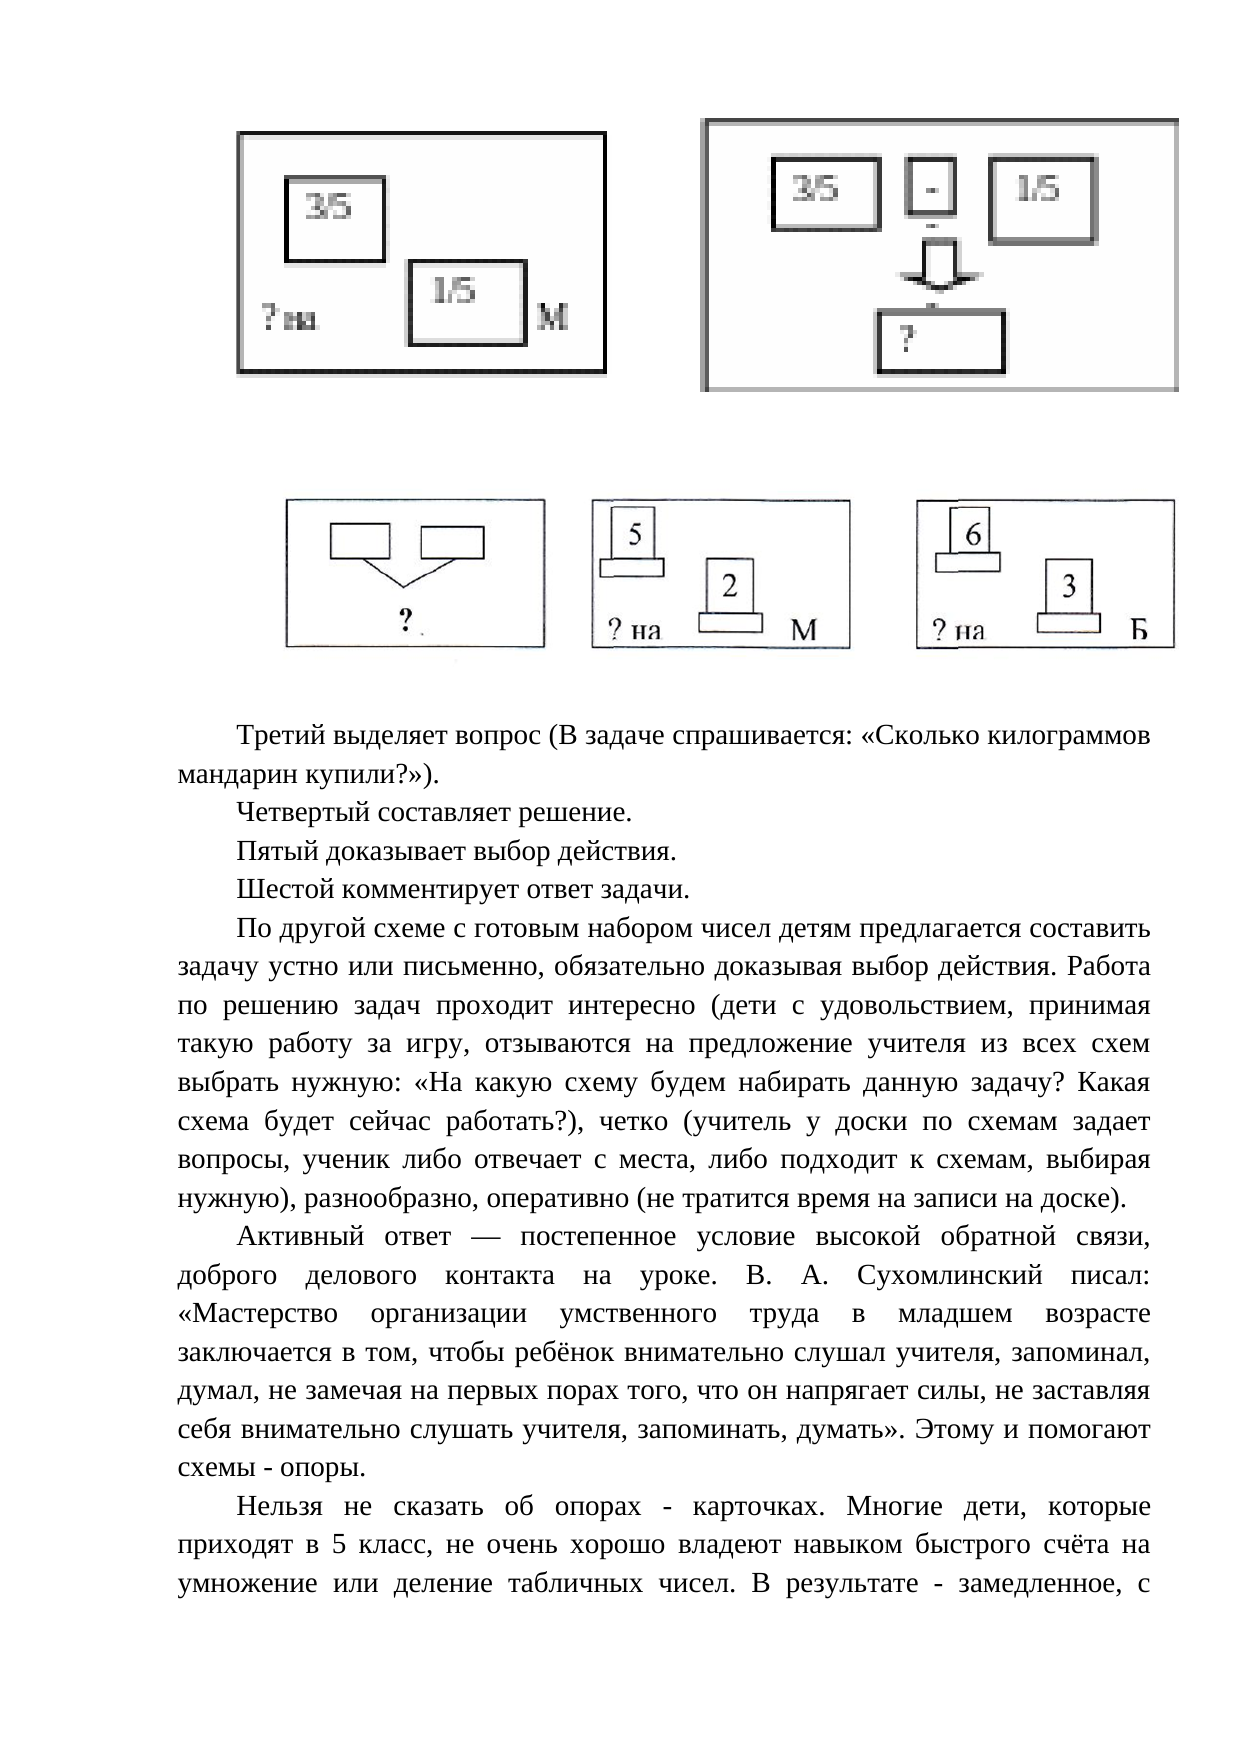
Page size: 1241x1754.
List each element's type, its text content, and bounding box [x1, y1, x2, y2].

text Третий выделяет вопрос (В задаче спрашивается: «Сколько килограммов мандарин купили?»). [177, 717, 1152, 789]
text Четвертый составляет решение. [177, 794, 1152, 828]
picture [236, 473, 1211, 675]
text Активный ответ — постепенное условие высокой обратной связи, доброго делового контакта на уроке. В. А. Сухомлинский писал: «Мастерство организации умственного труда в младшем возрасте заключается в том, чтобы ребёнок внимательно слушал учителя, запоминал, думал, не замечая на первых порах того, что он напрягает силы, не заставляя себя внимательно слушать учителя, запоминать, думать». Этому и помогают схемы - опоры. [177, 1218, 1152, 1483]
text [177, 1488, 1152, 1599]
text По другой схеме с готовым набором чисел детям предлагается составить задачу устно или письменно, обязательно доказывая выбор действия. Работа по решению задач проходит интересно (дети с удовольствием, принимая такую работу за игру, отзываются на предложение учителя из всех схем выбрать нужную: «На какую схему будем набирать данную задачу? Какая схема будет сейчас работать?), четко (учитель у доски по схемам задает вопросы, ученик либо отвечает с места, либо подходит к схемам, выбирая нужную), разнообразно, оперативно (не тратится время на записи на доске). [177, 910, 1152, 1213]
text Пятый доказывает выбор действия. [177, 833, 1152, 866]
text Шестой комментирует ответ задачи. [177, 871, 1152, 905]
picture [236, 118, 1179, 392]
